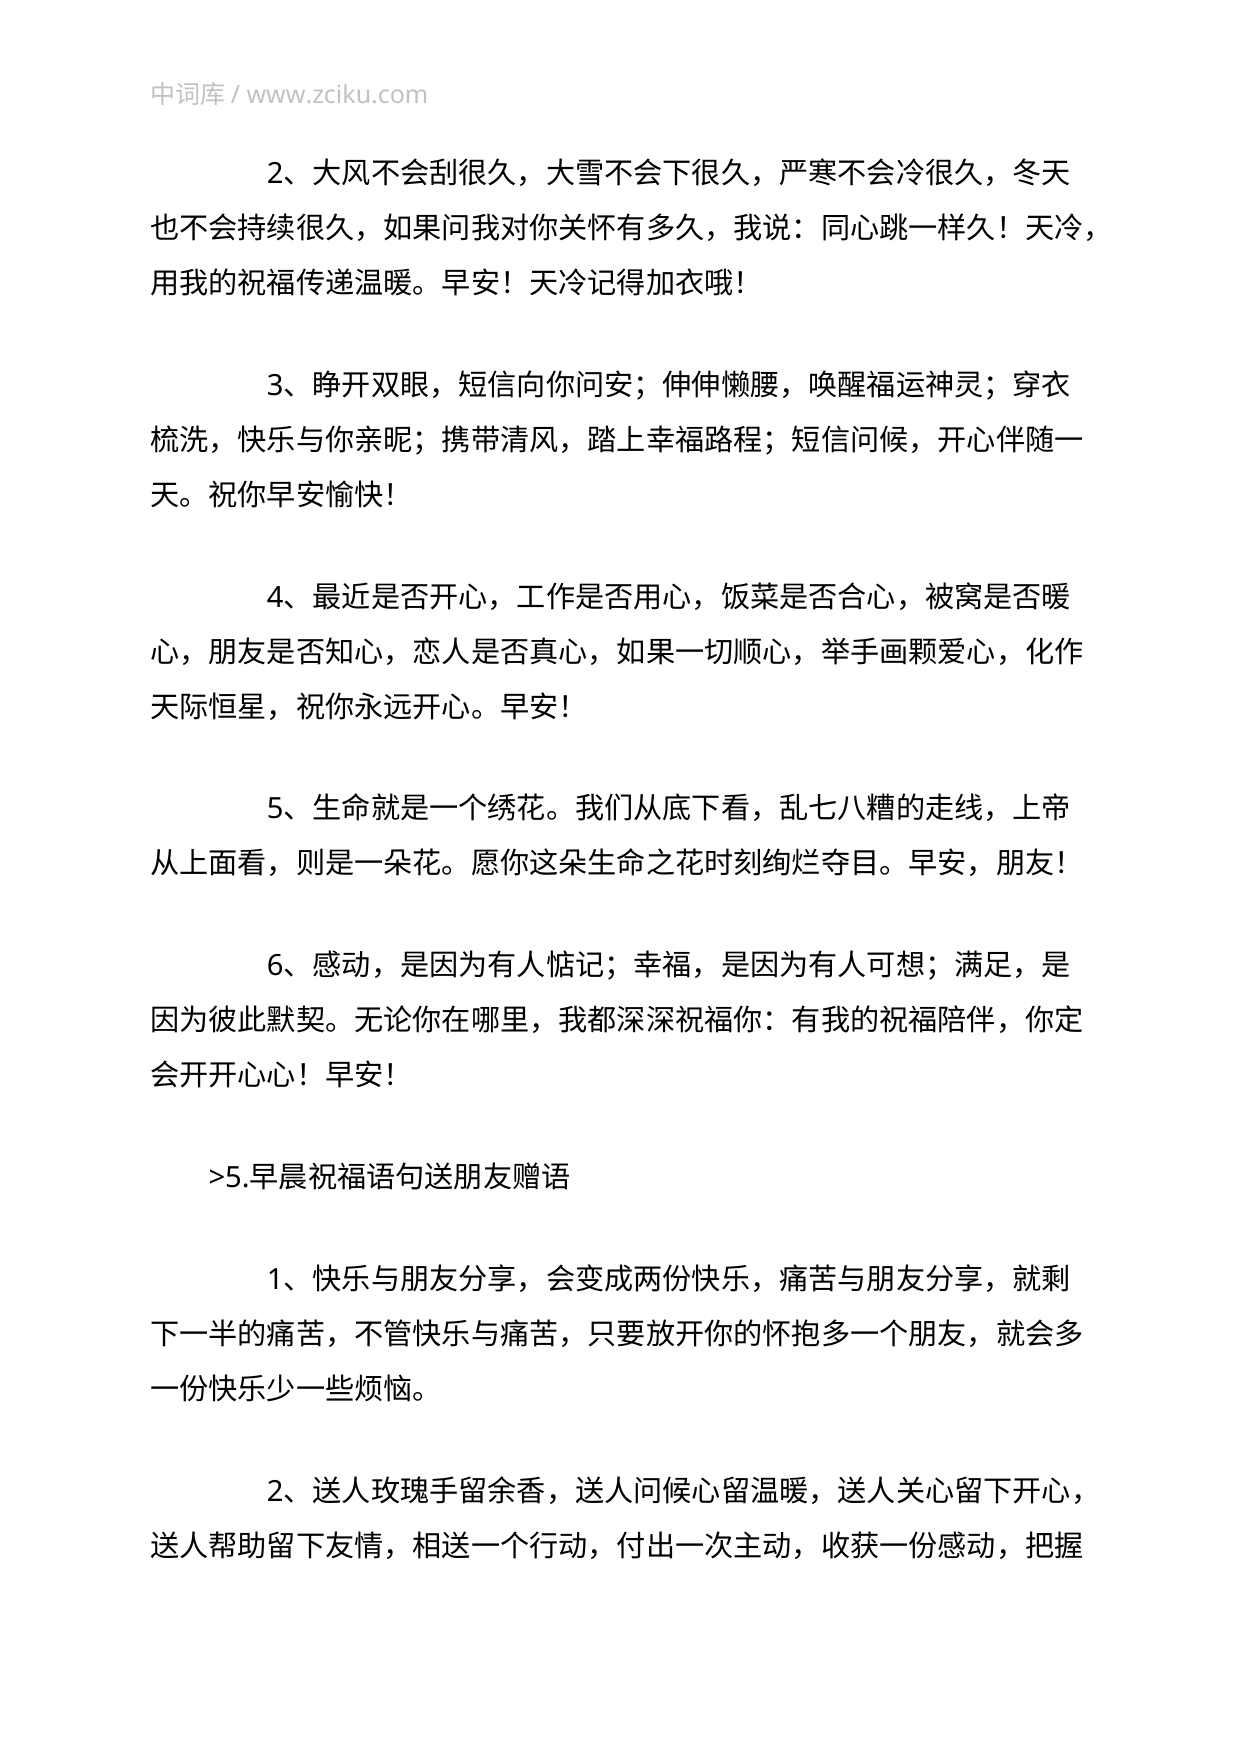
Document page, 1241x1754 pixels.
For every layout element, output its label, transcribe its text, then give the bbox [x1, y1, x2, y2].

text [150, 1467, 1090, 1564]
text 2、大风不会刮很久，大雪不会下很久，严寒不会冷很久，冬天也不会持续很久，如果问我对你关怀有多久，我说：同心跳一样久！天冷，用我的祝福传递温暖。早安！天冷记得加衣哦！ [150, 150, 1090, 302]
text 1、快乐与朋友分享，会变成两份快乐，痛苦与朋友分享，就剩下一半的痛苦，不管快乐与痛苦，只要放开你的怀抱多一个朋友，就会多一份快乐少一些烦恼。 [150, 1255, 1090, 1408]
text 3、睁开双眼，短信向你问安；伸伸懒腰，唤醒福运神灵；穿衣梳洗，快乐与你亲昵；携带清风，踏上幸福路程；短信问候，开心伴随一天。祝你早安愉快！ [150, 362, 1090, 514]
text 4、最近是否开心，工作是否用心，饭菜是否合心，被窝是否暖心，朋友是否知心，恋人是否真心，如果一切顺心，举手画颗爱心，化作天际恒星，祝你永远开心。早安！ [150, 573, 1090, 726]
text 5、生命就是一个绣花。我们从底下看，乱七八糟的走线，上帝从上面看，则是一朵花。愿你这朵生命之花时刻绚烂夺目。早安，朋友！ [150, 785, 1090, 882]
text 6、感动，是因为有人惦记；幸福，是因为有人可想；满足，是因为彼此默契。无论你在哪里，我都深深祝福你：有我的祝福陪伴，你定会开开心心！早安！ [150, 942, 1090, 1094]
text >5.早晨祝福语句送朋友赠语 [150, 1153, 1090, 1196]
